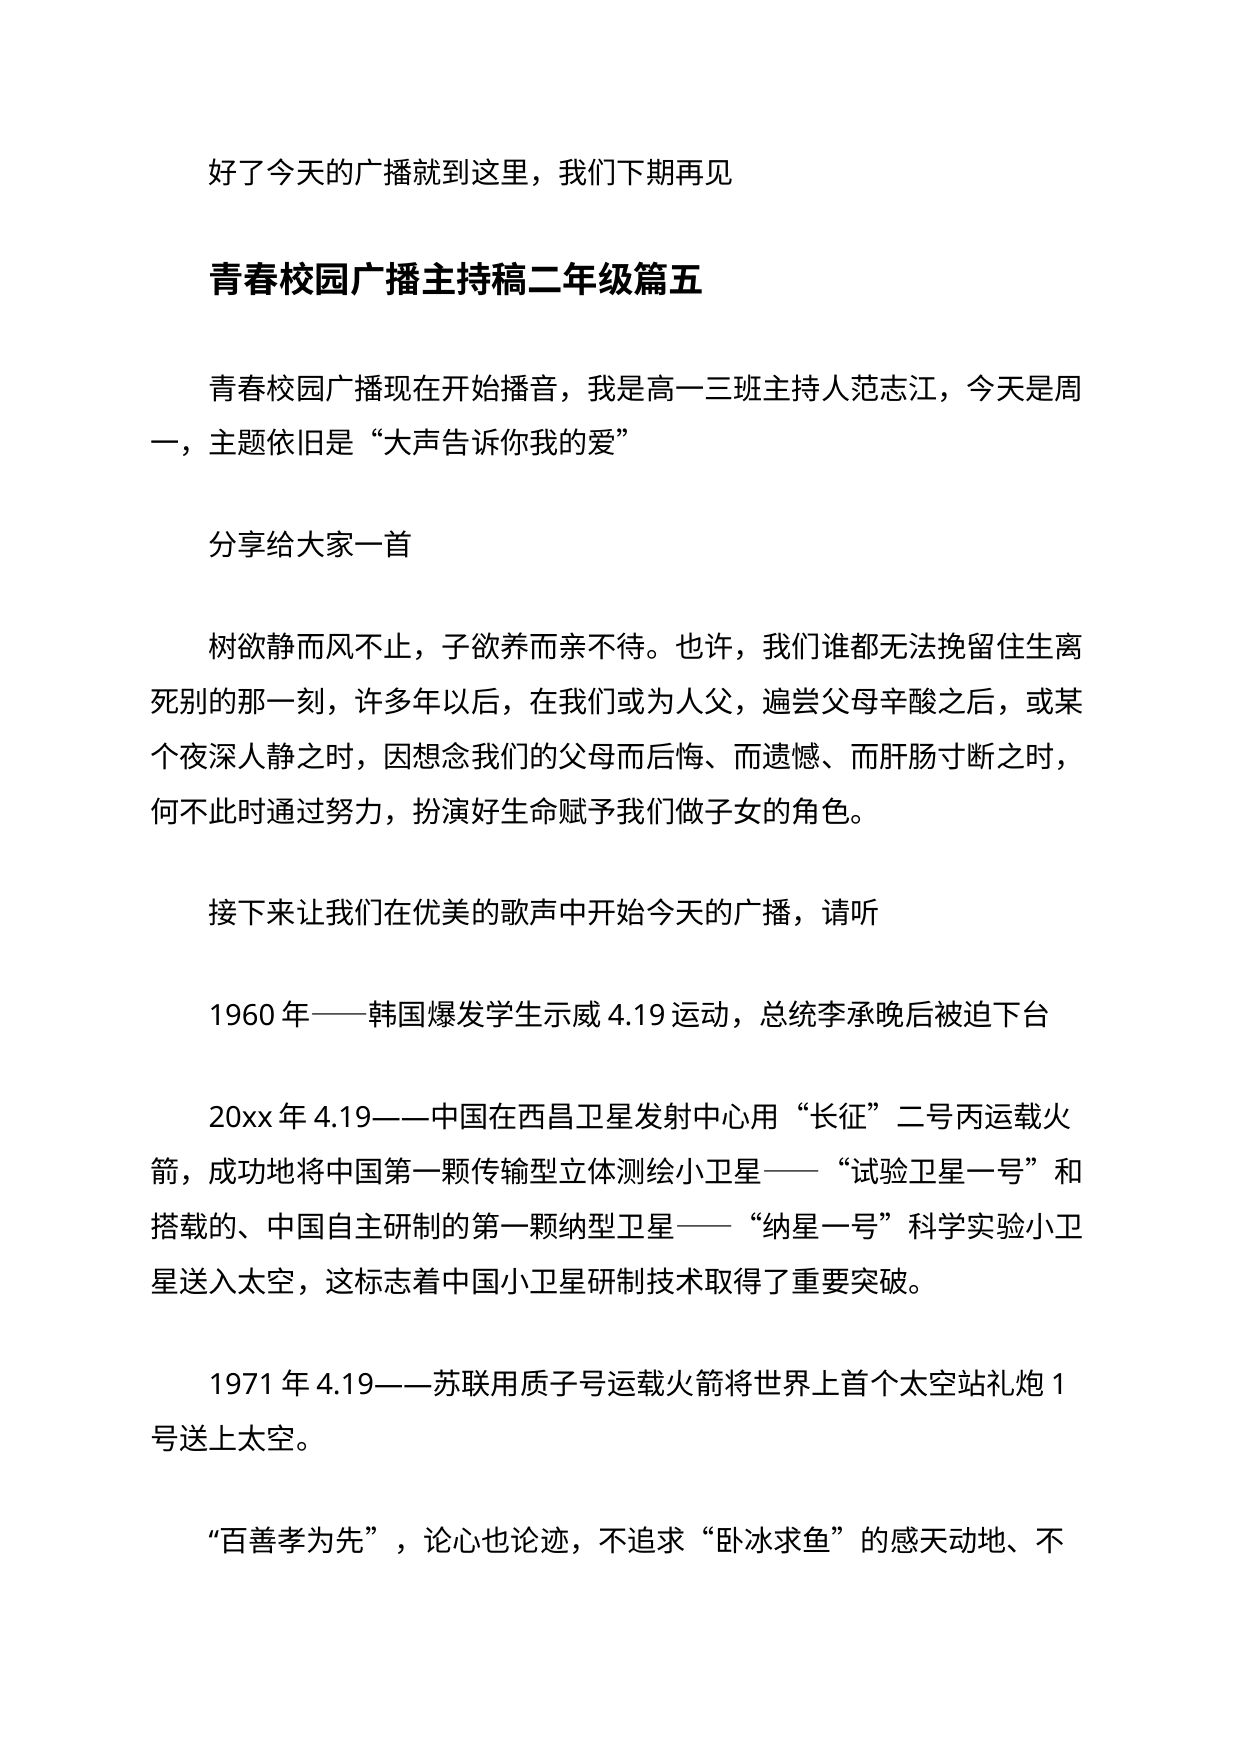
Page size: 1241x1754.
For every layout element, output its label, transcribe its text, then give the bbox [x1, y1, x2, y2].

text 好了今天的广播就到这里，我们下期再见 [150, 150, 1090, 192]
text 1971年4.19——苏联用质子号运载火箭将世界上首个太空站礼炮1号送上太空。 [150, 1360, 1090, 1458]
text 青春校园广播主持稿二年级篇五 [150, 252, 1090, 303]
text 青春校园广播现在开始播音，我是高一三班主持人范志江，今天是周一，主题依旧是“大声告诉你我的爱” [150, 365, 1090, 462]
text 接下来让我们在优美的歌声中开始今天的广播，请听 [150, 890, 1090, 932]
text 1960年——韩国爆发学生示威4.19运动，总统李承晚后被迫下台 [150, 992, 1090, 1034]
text 树欲静而风不止，子欲养而亲不待。也许，我们谁都无法挽留住生离死别的那一刻，许多年以后，在我们或为人父，遍尝父母辛酸之后，或某个夜深人静之时，因想念我们的父母而后悔、而遗憾、而肝肠寸断之时，何不此时通过努力，扮演好生命赋予我们做子女的角色。 [150, 624, 1090, 831]
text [150, 1517, 1090, 1559]
text 20xx年4.19——中国在西昌卫星发射中心用“长征”二号丙运载火箭，成功地将中国第一颗传输型立体测绘小卫星——“试验卫星一号”和搭载的、中国自主研制的第一颗纳型卫星——“纳星一号”科学实验小卫星送入太空，这标志着中国小卫星研制技术取得了重要突破。 [150, 1094, 1090, 1301]
text 分享给大家一首 [150, 522, 1090, 564]
